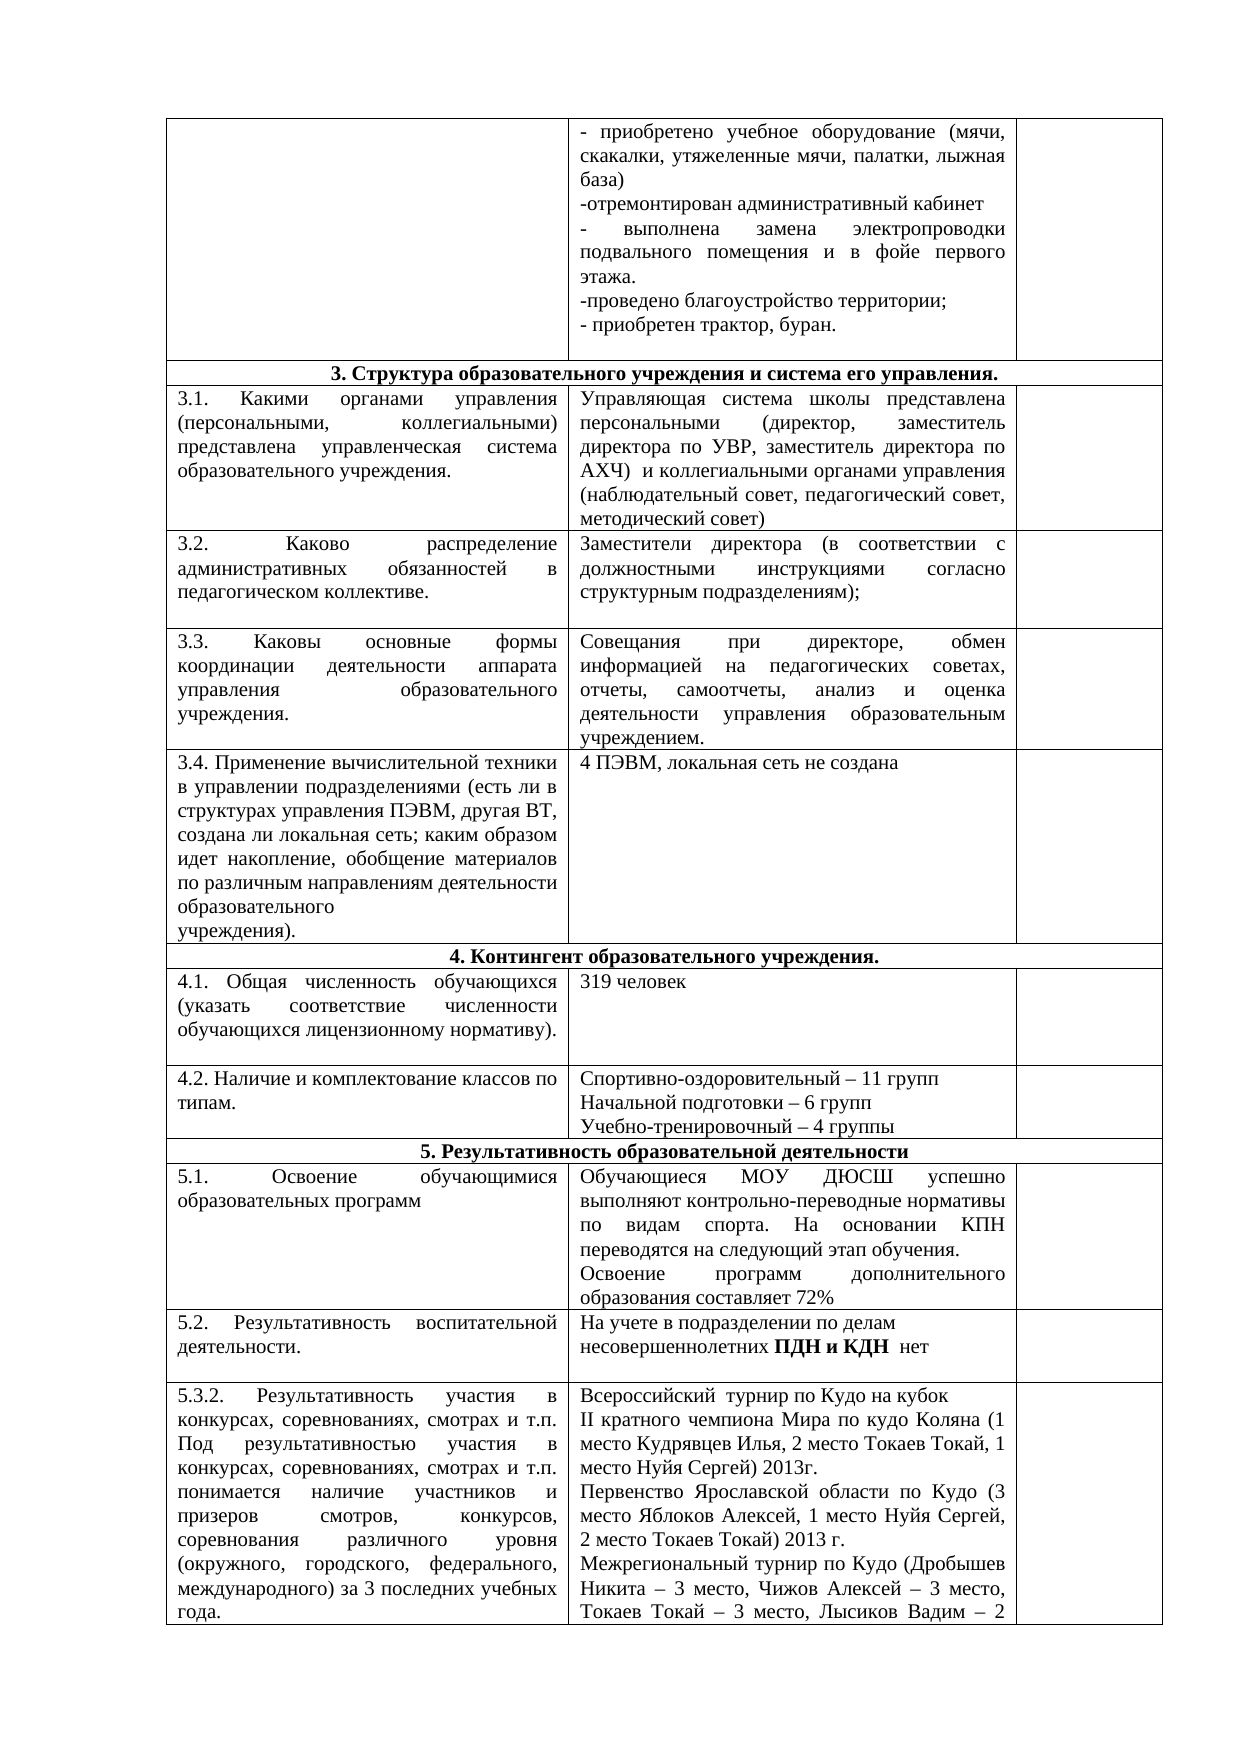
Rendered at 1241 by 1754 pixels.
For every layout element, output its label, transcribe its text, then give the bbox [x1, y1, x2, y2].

table_cell [1017, 119, 1162, 360]
table_cell 4. Контингент образовательного учреждения. [167, 944, 1162, 968]
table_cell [569, 119, 1016, 360]
table_cell [1017, 1383, 1162, 1623]
table_cell Спортивно-оздоровительный – 11 групп Начальной подготовки – 6 групп Учебно-тренировочный – 4 группы [569, 1066, 1016, 1138]
table_cell 3.1. Какими органами управления (персональными, коллегиальными) представлена управленческая система образовательного учреждения. [167, 386, 568, 530]
table_cell 4.1. Общая численность обучающихся (указать соответствие численности обучающихся лицензионному нормативу). [167, 969, 568, 1065]
table_cell 5. Результативность образовательной деятельности [167, 1139, 1162, 1163]
table_cell 4.2. Наличие и комплектование классов по типам. [167, 1066, 568, 1138]
table_cell [1017, 969, 1162, 1065]
table_cell [1017, 386, 1162, 530]
table_cell 5.2. Результативность воспитательной деятельности. [167, 1310, 568, 1382]
table_cell 319 человек [569, 969, 1016, 1065]
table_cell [167, 1383, 568, 1623]
table_cell [1017, 531, 1162, 628]
table_cell [1017, 1066, 1162, 1138]
table_cell На учете в подразделении по делам несовершеннолетних ПДН и КДН нет [569, 1310, 1016, 1382]
table_cell 3.2. Каково распределение административных обязанностей в педагогическом коллективе. [167, 531, 568, 628]
table_cell Обучающиеся МОУ ДЮСШ успешно выполняют контрольно-переводные нормативы по видам спорта. На основании КПН переводятся на следующий этап обучения. Освоение программ дополнительного образования составляет 72% [569, 1164, 1016, 1309]
table_cell 3. Структура образовательного учреждения и система его управления. [167, 361, 1162, 385]
table_cell 3.4. Применение вычислительной техники в управлении подразделениями (есть ли в структурах управления ПЭВМ, другая ВТ, создана ли локальная сеть; каким образом идет накопление, обобщение материалов по различным направлениям деятельности образовательного учреждения). [167, 750, 568, 942]
table_cell 4 ПЭВМ, локальная сеть не создана [569, 750, 1016, 942]
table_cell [569, 1383, 1016, 1623]
table_cell Совещания при директоре, обмен информацией на педагогических советах, отчеты, самоотчеты, анализ и оценка деятельности управления образовательным учреждением. [569, 629, 1016, 749]
table_cell [1017, 1164, 1162, 1309]
table_cell [1017, 1310, 1162, 1382]
table_cell [1017, 750, 1162, 942]
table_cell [167, 119, 568, 360]
table_cell 5.1. Освоение обучающимися образовательных программ [167, 1164, 568, 1309]
table_cell Заместители директора (в соответствии с должностными инструкциями согласно структурным подразделениям); [569, 531, 1016, 628]
table_cell [1017, 629, 1162, 749]
table_cell 3.3. Каковы основные формы координации деятельности аппарата управления образовательного учреждения. [167, 629, 568, 749]
table_cell Управляющая система школы представлена персональными (директор, заместитель директора по УВР, заместитель директора по АХЧ) и коллегиальными органами управления (наблюдательный совет, педагогический совет, методический совет) [569, 386, 1016, 530]
